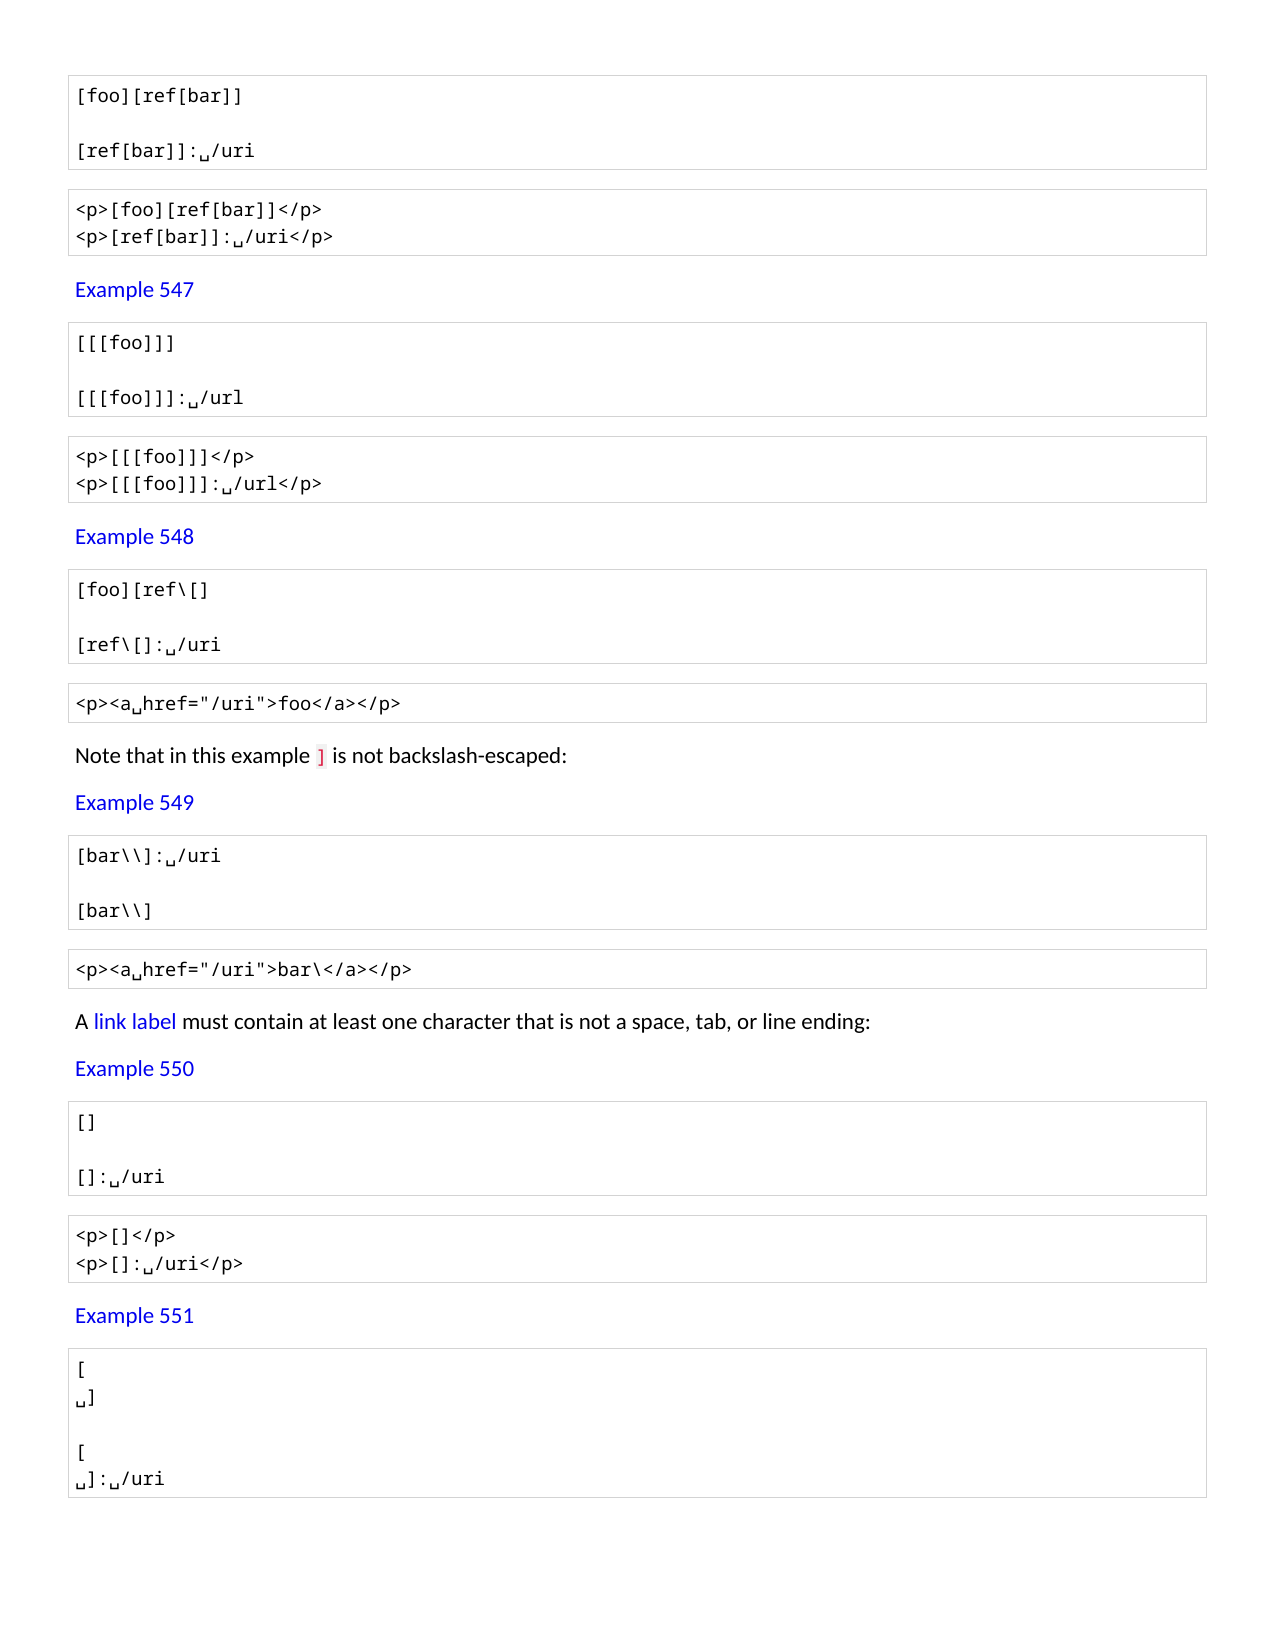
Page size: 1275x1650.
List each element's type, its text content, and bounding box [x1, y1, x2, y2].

text <p>[foo][ref[bar]]</p> <p>[ref[bar]]:␣/uri</p> [69, 190, 1206, 255]
text [] []:␣/uri [69, 1102, 1206, 1195]
text [ ␣] [ ␣]:␣/uri [69, 1349, 1206, 1497]
text Example 547 [75, 275, 1200, 303]
text Example 551 [75, 1301, 1200, 1329]
text <p><a␣href="/uri">bar\</a></p> [69, 950, 1206, 988]
text [[[foo]]] [[[foo]]]:␣/url [69, 323, 1206, 416]
text Example 548 [75, 522, 1200, 550]
text [bar\\]:␣/uri [bar\\] [69, 836, 1206, 929]
text Example 550 [75, 1054, 1200, 1082]
text <p><a␣href="/uri">foo</a></p> [69, 684, 1206, 722]
text Example 549 [75, 788, 1200, 816]
text <p>[]</p> <p>[]:␣/uri</p> [69, 1216, 1206, 1282]
text <p>[[[foo]]]</p> <p>[[[foo]]]:␣/url</p> [69, 437, 1206, 502]
text [foo][ref[bar]] [ref[bar]]:␣/uri [69, 76, 1206, 169]
text Note that in this example ] is not backslash-escaped: [75, 741, 1200, 769]
text A link label must contain at least one character that is not a space, tab, or line ending: [75, 1007, 1200, 1036]
text [foo][ref\[] [ref\[]:␣/uri [69, 570, 1206, 663]
